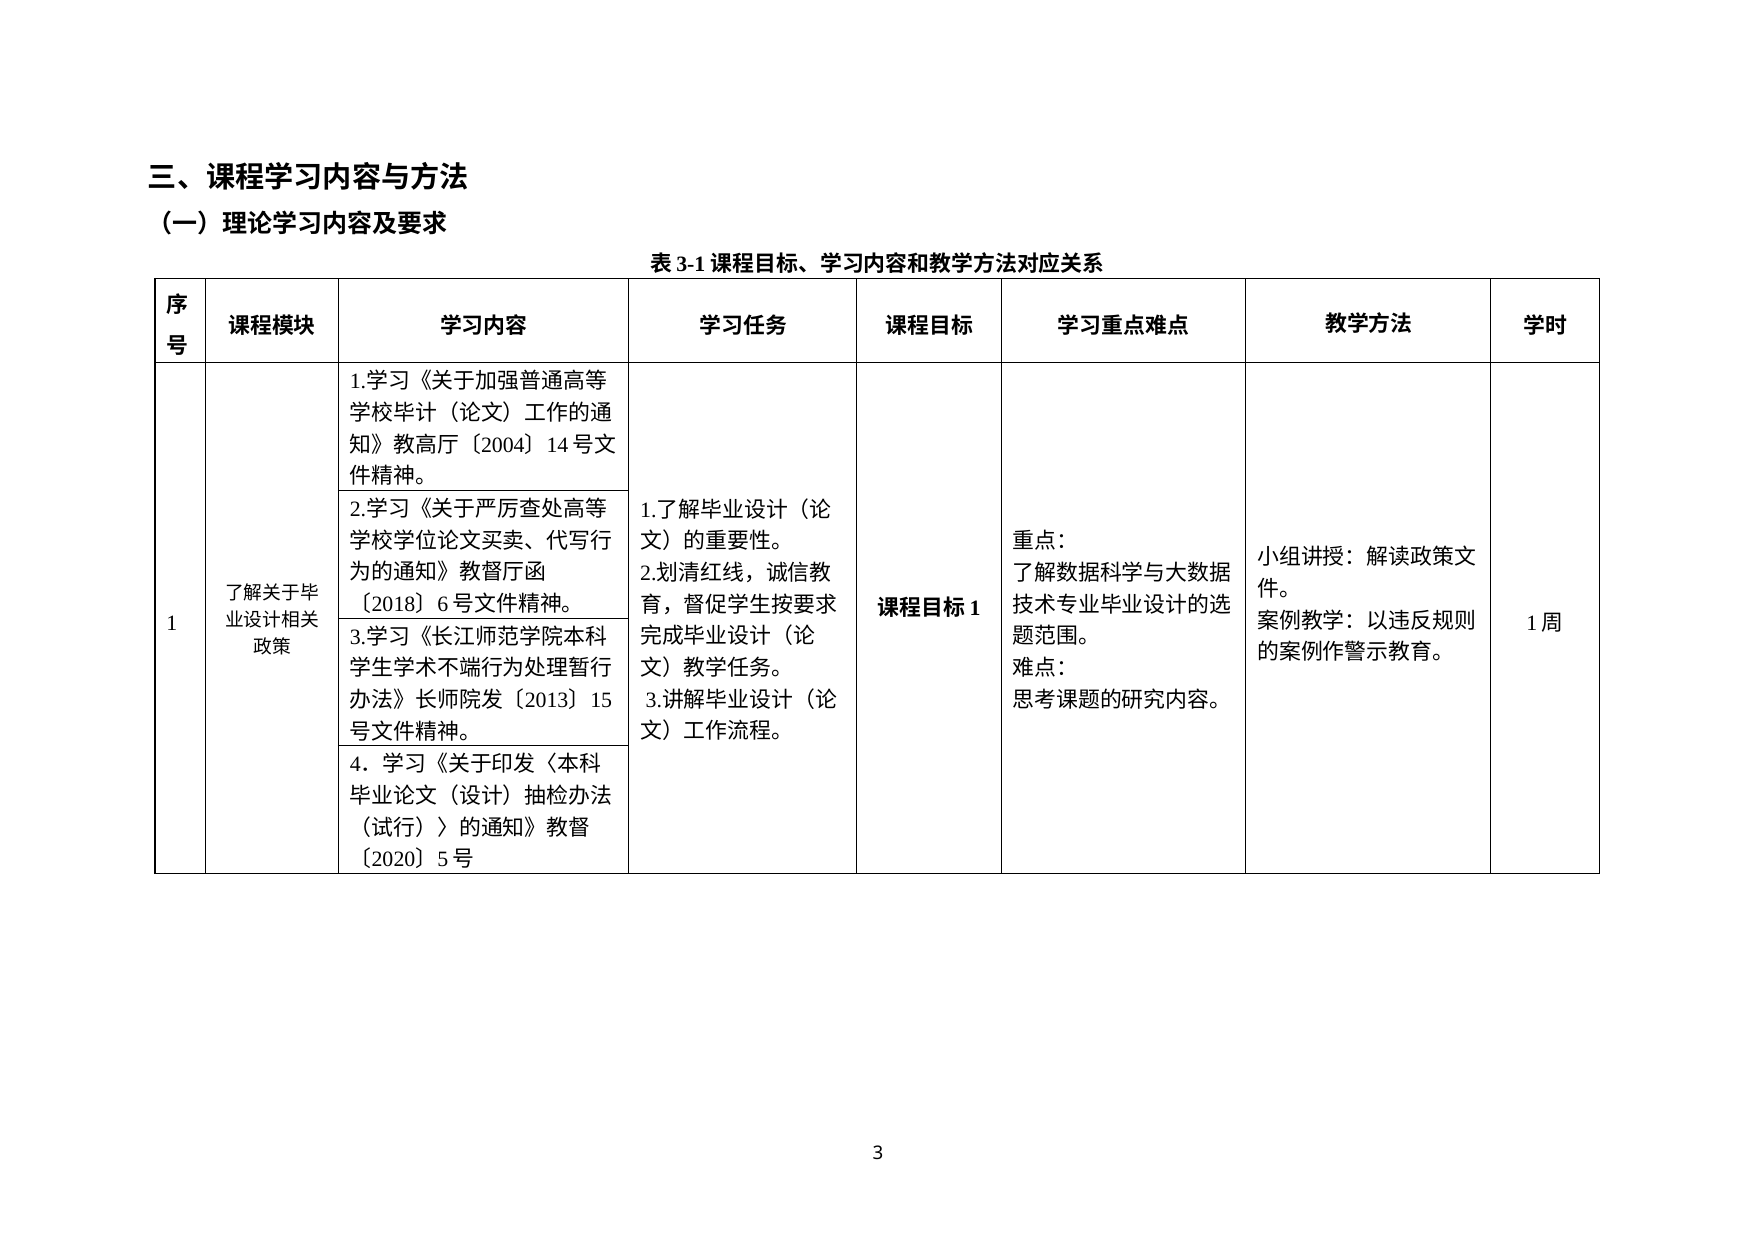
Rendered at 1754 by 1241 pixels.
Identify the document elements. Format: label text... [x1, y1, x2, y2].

table_header 课程模块 [206, 279, 338, 362]
text （一）理论学习内容及要求 [148, 203, 1606, 239]
table_header 学时 [1491, 279, 1599, 362]
table_cell 2.学习《关于严厉查处高等学校学位论文买卖、代写行为的通知》教督厅函〔2018〕6号文件精神。 [339, 491, 628, 618]
table_header 学习内容 [339, 279, 628, 362]
table_cell 1.学习《关于加强普通高等学校毕计（论文）工作的通知》教高厅〔2004〕14号文件精神。 [339, 363, 628, 490]
table_cell 1.了解毕业设计（论文）的重要性。 2.划清红线，诚信教育，督促学生按要求完成毕业设计（论文）教学任务。 3.讲解毕业设计（论文）工作流程。 [629, 363, 856, 873]
table_cell 重点： 了解数据科学与大数据技术专业毕业设计的选题范围。 难点： 思考课题的研究内容。 [1002, 363, 1245, 873]
table_cell 4．学习《关于印发〈本科毕业论文（设计）抽检办法（试行）〉的通知》教督〔2020〕5号 [339, 746, 628, 873]
table_cell 3.学习《长江师范学院本科学生学术不端行为处理暂行办法》长师院发〔2013〕15号文件精神。 [339, 619, 628, 745]
table_header 学习任务 [629, 279, 856, 362]
table_header 序号 [156, 279, 205, 362]
table_header 教学方法 [1246, 279, 1490, 362]
table_header 课程目标 [857, 279, 1001, 362]
table_cell 了解关于毕业设计相关政策 [206, 363, 338, 873]
table_cell 1 [156, 363, 205, 873]
table_cell 小组讲授：解读政策文件。 案例教学：以违反规则的案例作警示教育。 [1246, 363, 1490, 873]
table_cell 课程目标1 [857, 363, 1001, 873]
text 三、课程学习内容与方法 [148, 154, 1606, 196]
text 表3-1 课程目标、学习内容和教学方法对应关系 [148, 246, 1606, 278]
table_cell 1周 [1491, 363, 1599, 873]
table_header 学习重点难点 [1002, 279, 1245, 362]
